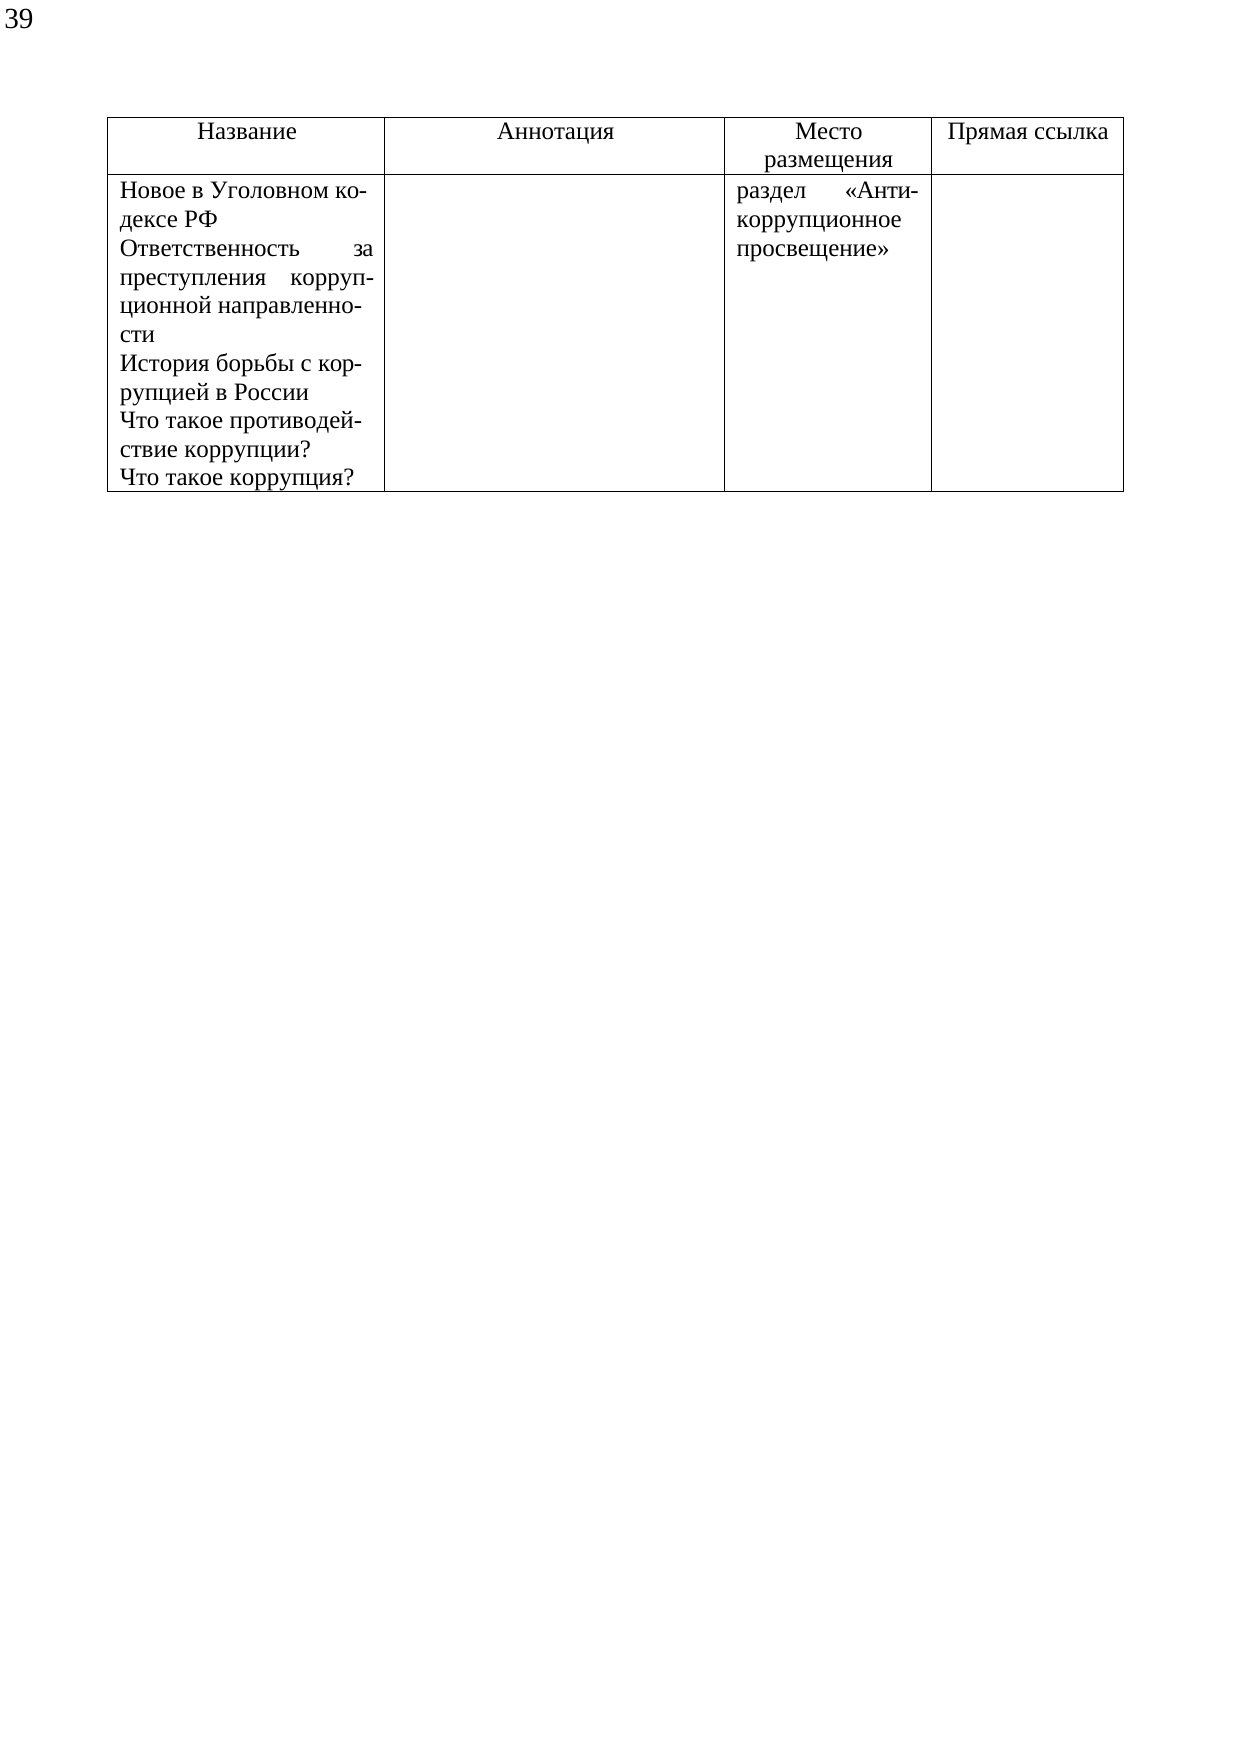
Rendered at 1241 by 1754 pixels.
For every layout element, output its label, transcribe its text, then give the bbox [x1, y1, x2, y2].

table_header Аннотация [385, 118, 724, 174]
table_header Название [108, 118, 384, 174]
table_header Прямая ссылка [932, 118, 1123, 174]
table_cell [385, 175, 724, 491]
table_cell [932, 175, 1123, 491]
table_header Место размещения [725, 118, 931, 174]
table_cell раздел «Анти- коррупционное просвещение» [725, 175, 931, 491]
table_cell Новое в Уголовном ко- дексе РФ Ответственность за преступления корруп- ционной направленно- сти История борьбы с кор- рупцией в России Что такое противодей- ствие коррупции? Что такое коррупция? [108, 175, 384, 491]
